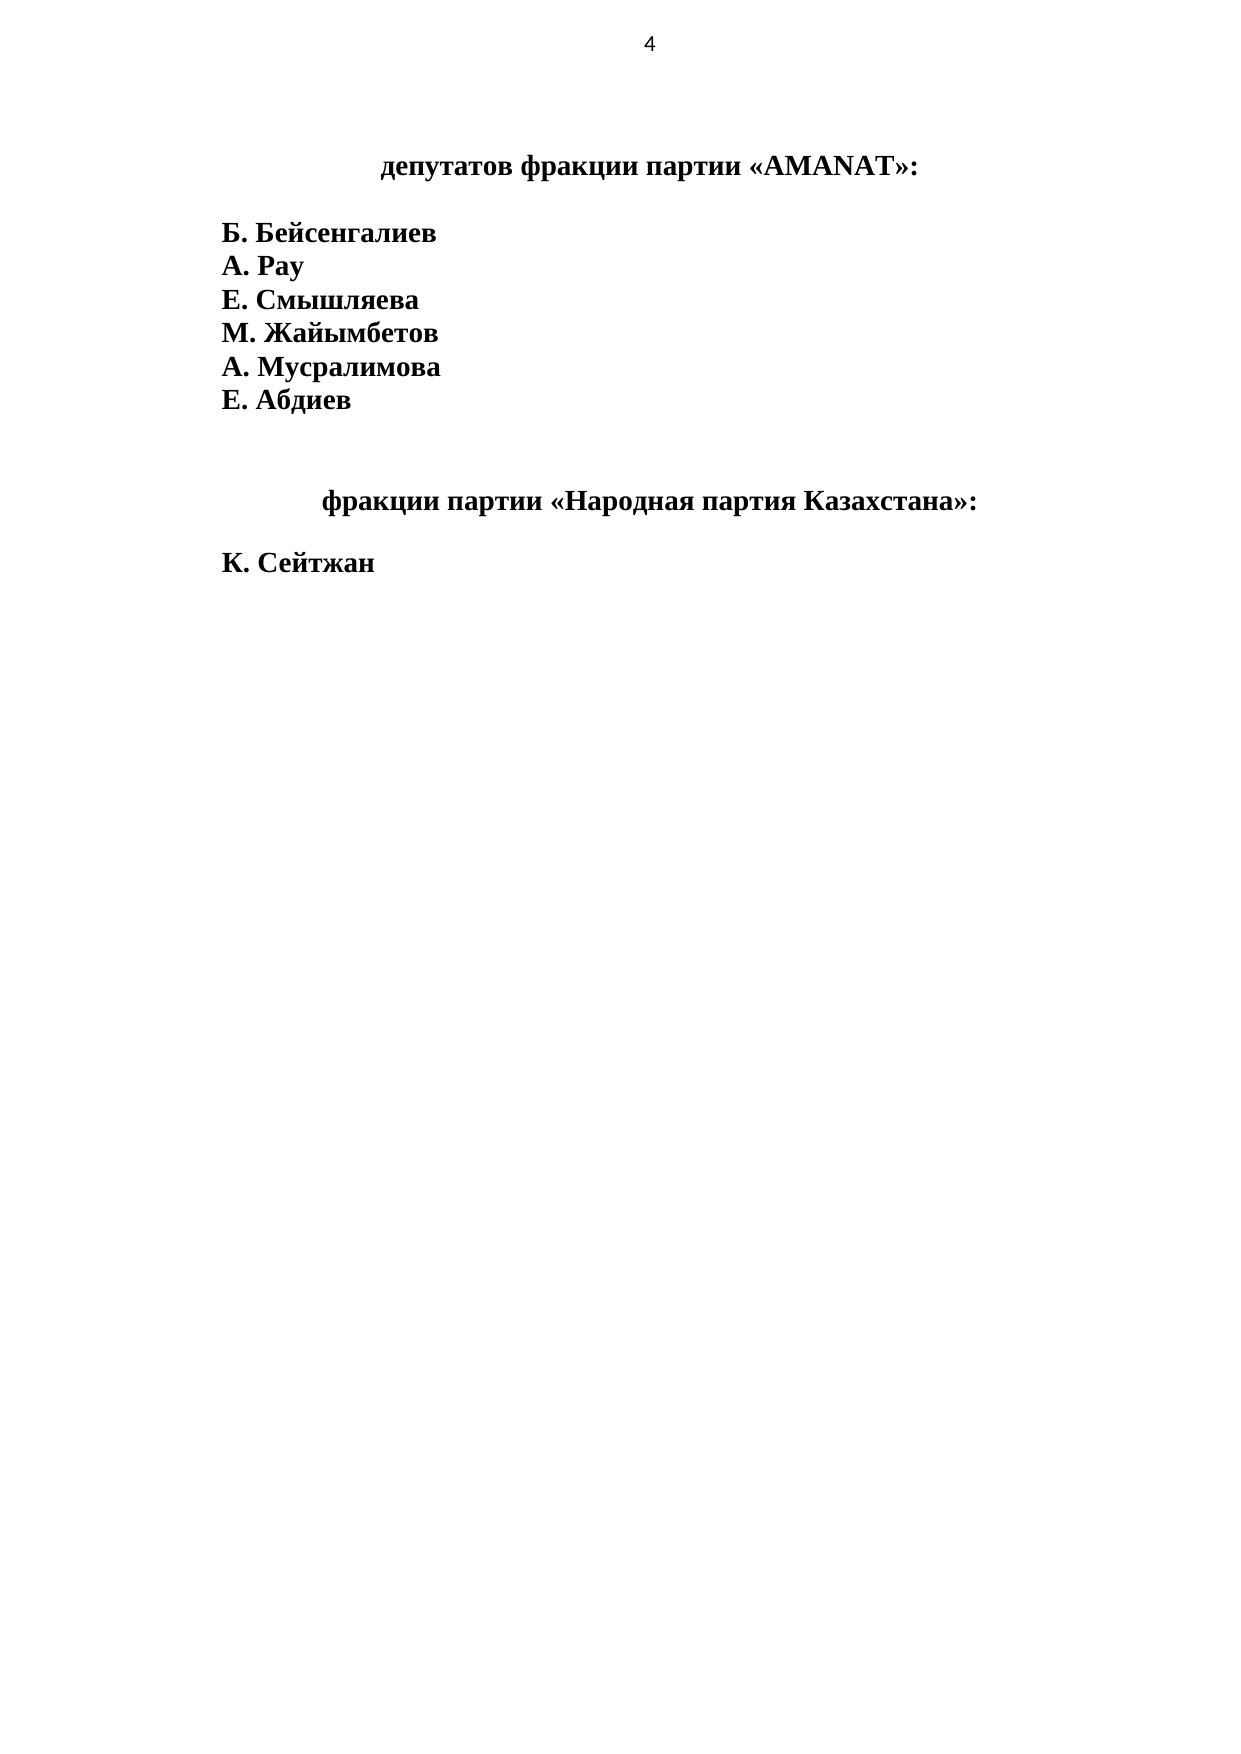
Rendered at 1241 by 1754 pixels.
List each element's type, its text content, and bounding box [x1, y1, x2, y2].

text депутатов фракции партии «AMANAT»: [148, 148, 1152, 181]
text Е. Смышляева [148, 282, 1152, 315]
text фракции партии «Народная партия Казахстана»: [148, 483, 1152, 517]
text А. Мусралимова [148, 349, 1152, 382]
text К. Сейтжан [148, 545, 1152, 578]
text Е. Абдиев [148, 382, 1152, 416]
text М. Жайымбетов [148, 315, 1152, 349]
text Б. Бейсенгалиев [148, 215, 1152, 248]
text А. Рау [148, 248, 1152, 282]
